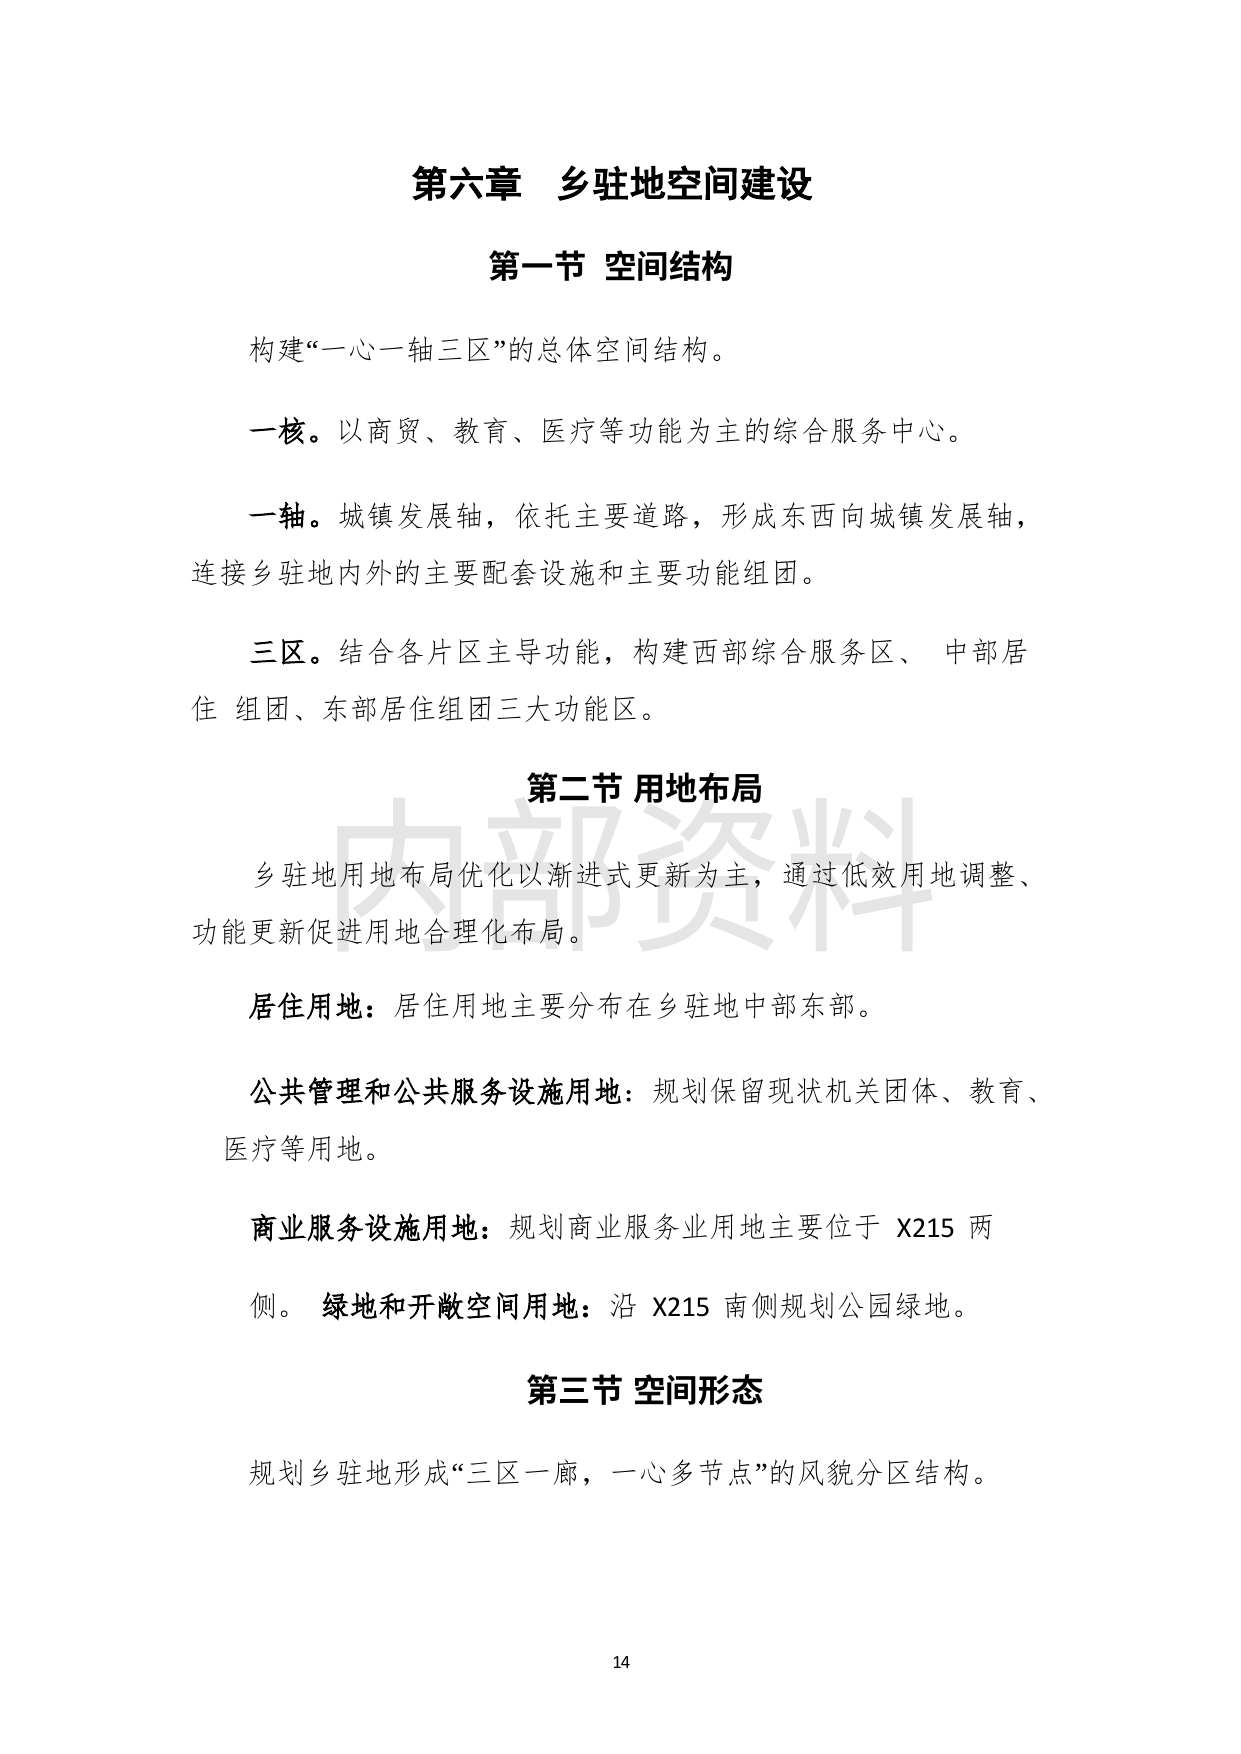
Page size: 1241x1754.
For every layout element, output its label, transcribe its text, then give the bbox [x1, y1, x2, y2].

text 公共管理和公共服务设施用地：规划保留现状机关团体、教育、 医疗等用地。 [221, 1072, 1059, 1163]
text 第六章 乡驻地空间建设 [411, 165, 1059, 204]
text 第三节 空间形态 [526, 1369, 1059, 1410]
text 一轴。城镇发展轴，依托主要道路，形成东西向城镇发展轴， 连接乡驻地内外的主要配套设施和主要功能组团。 [189, 497, 1047, 587]
text 商业服务设施用地：规划商业服务业用地主要位于 X215 两侧。 绿地和开敞空间用地：沿 X215 南侧规划公园绿地。 [248, 1209, 1046, 1324]
text 第一节 空间结构 [489, 246, 1059, 287]
text 一核。以商贸、教育、医疗等功能为主的综合服务中心。 [248, 417, 1059, 447]
text 第二节 用地布局 [526, 768, 1059, 809]
text 居住用地：居住用地主要分布在乡驻地中部东部。 [247, 992, 1059, 1023]
text 三区。结合各片区主导功能，构建西部综合服务区、 中部居住 组团、东部居住组团三大功能区。 [189, 633, 1053, 724]
text 构建“一心一轴三区”的总体空间结构。 [247, 334, 1059, 367]
text 规划乡驻地形成“三区一廊，一心多节点”的风貌分区结构。 [247, 1458, 1059, 1490]
text 乡驻地用地布局优化以渐进式更新为主，通过低效用地调整、 功能更新促进用地合理化布局。 [190, 856, 1048, 947]
